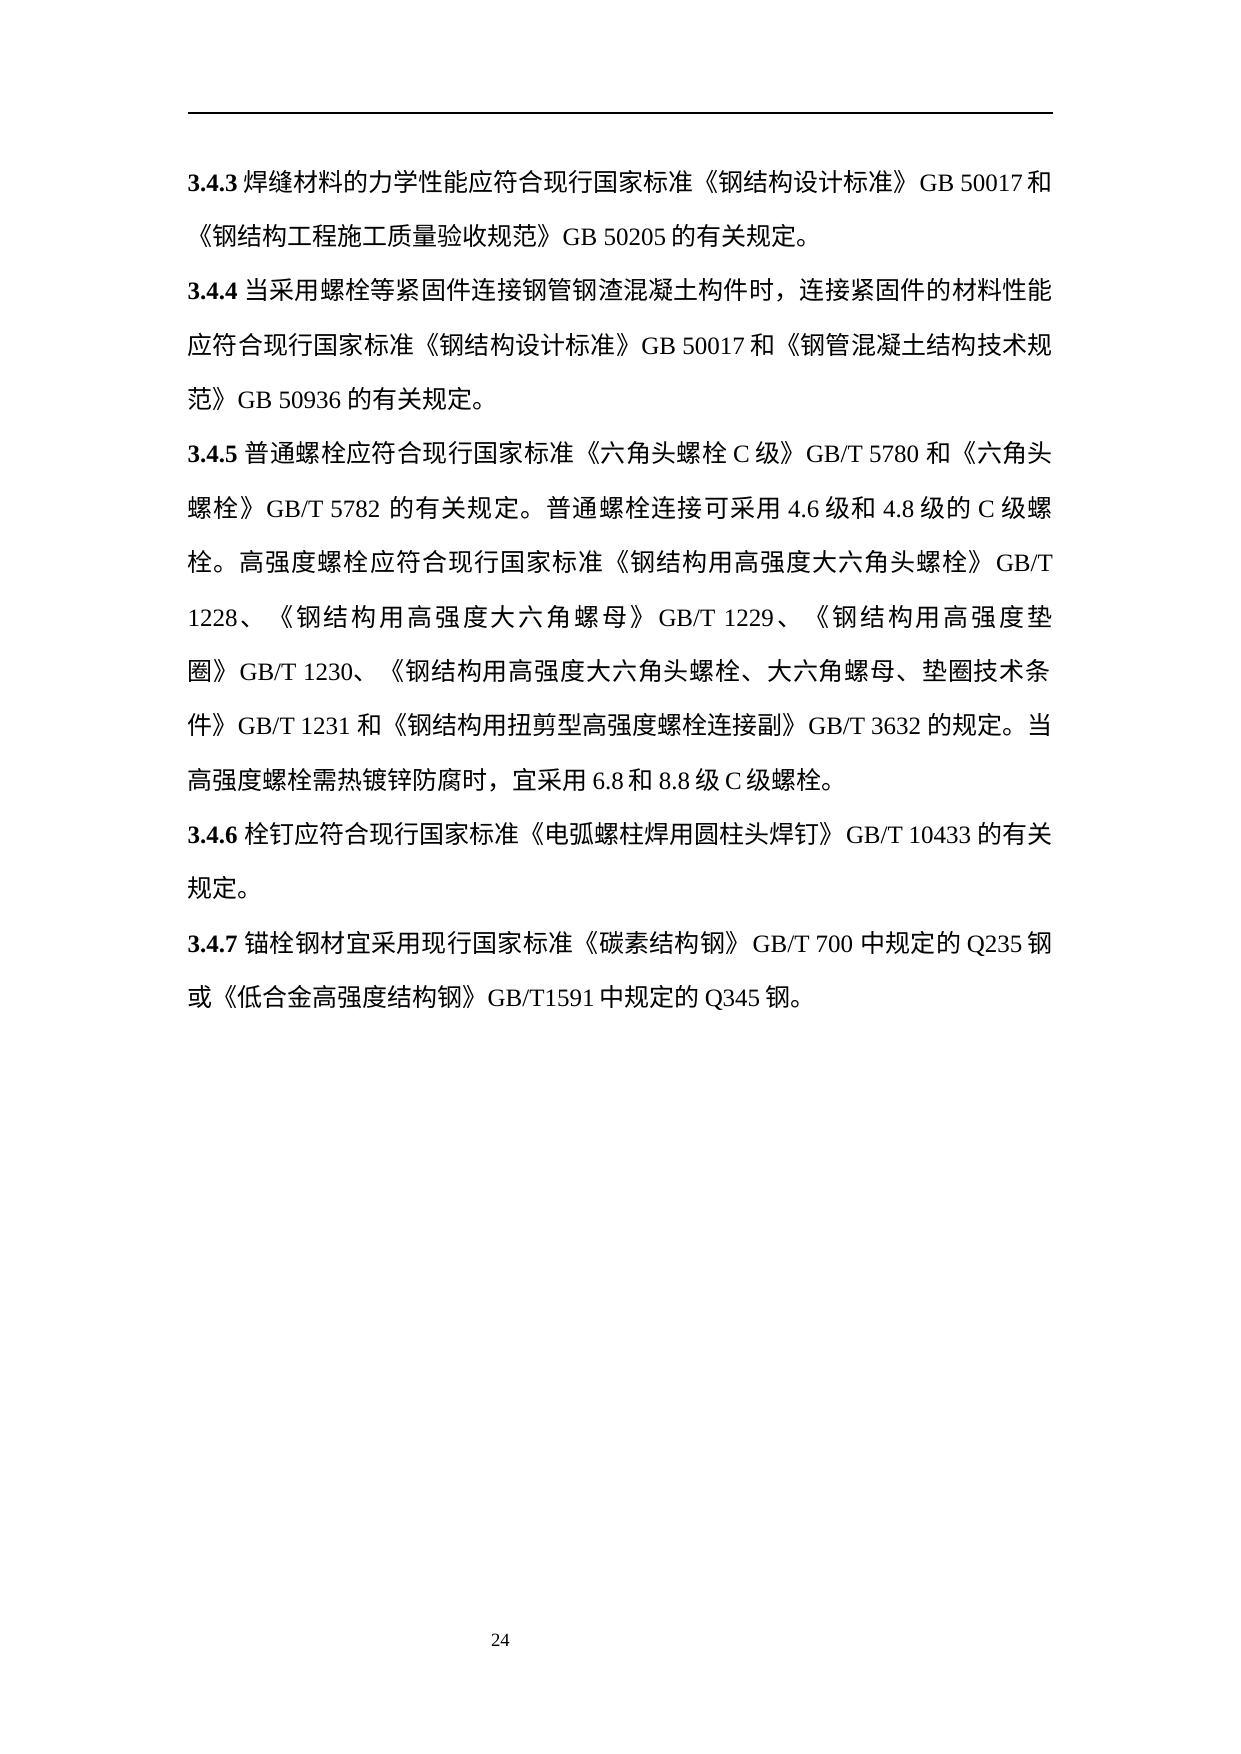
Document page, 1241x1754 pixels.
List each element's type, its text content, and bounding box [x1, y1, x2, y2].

text 3.4.4 当采用螺栓等紧固件连接钢管钢渣混凝土构件时，连接紧固件的材料性能应符合现行国家标准《钢结构设计标准》GB 50017和《钢管混凝土结构技术规范》GB 50936 的有关规定。 [187, 271, 1053, 416]
text 3.4.3 焊缝材料的力学性能应符合现行国家标准《钢结构设计标准》GB 50017和《钢结构工程施工质量验收规范》GB 50205的有关规定。 [187, 162, 1053, 253]
text 3.4.7 锚栓钢材宜采用现行国家标准《碳素结构钢》GB/T 700 中规定的Q235钢或《低合金高强度结构钢》GB/T1591中规定的Q345钢。 [187, 923, 1053, 1014]
text 3.4.5 普通螺栓应符合现行国家标准《六角头螺栓C级》GB/T 5780 和《六角头螺栓》GB/T 5782 的有关规定。普通螺栓连接可采用4.6级和4.8级的C级螺栓。高强度螺栓应符合现行国家标准《钢结构用高强度大六角头螺栓》GB/T 1228、《钢结构用高强度大六角螺母》GB/T 1229、《钢结构用高强度垫圈》GB/T 1230、《钢结构用高强度大六角头螺栓、大六角螺母、垫圈技术条件》GB/T 1231 和《钢结构用扭剪型高强度螺栓连接副》GB/T 3632 的规定。当高强度螺栓需热镀锌防腐时，宜采用6.8和8.8级C级螺栓。 [187, 434, 1053, 796]
text 3.4.6 栓钉应符合现行国家标准《电弧螺柱焊用圆柱头焊钉》GB/T 10433 的有关规定。 [187, 814, 1053, 905]
